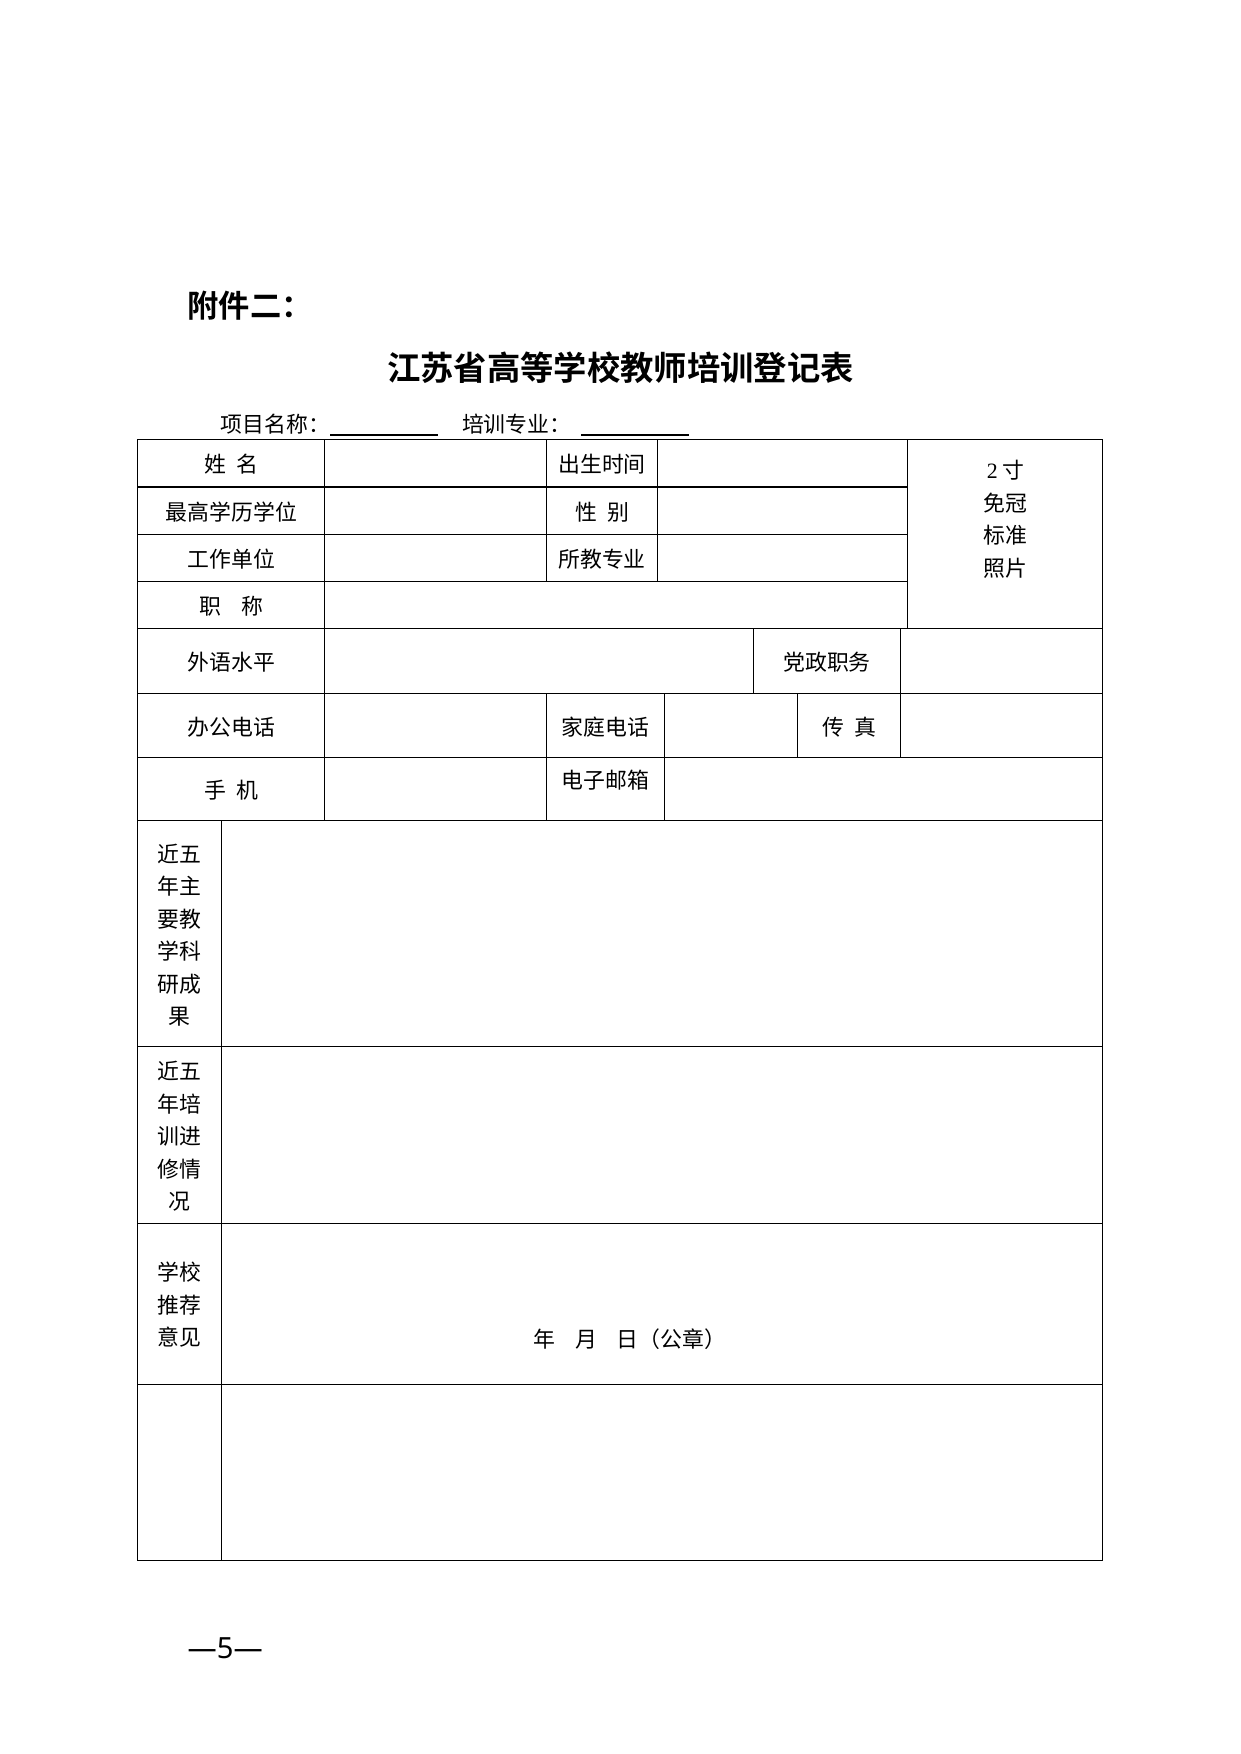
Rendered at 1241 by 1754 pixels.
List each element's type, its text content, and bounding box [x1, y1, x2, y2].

table_cell 家庭电话 [547, 694, 664, 757]
table_cell 传 真 [798, 694, 900, 757]
table_cell 近五年主要教学科研成果 [138, 821, 221, 1046]
table_cell [901, 694, 1102, 757]
table_cell [665, 758, 1102, 820]
table_cell [665, 694, 797, 757]
table_cell [325, 629, 753, 693]
table_cell 年 月 日（公章） [222, 1224, 1102, 1384]
table_cell [658, 535, 907, 581]
table_header 出生时间 [547, 440, 657, 486]
text 江苏省高等学校教师培训登记表 [187, 342, 1053, 390]
table_cell 电子邮箱 [547, 758, 664, 820]
text 附件二： [187, 281, 1053, 326]
table_cell 工作单位 [138, 535, 324, 581]
table_cell [325, 488, 546, 534]
table_cell 最高学历学位 [138, 488, 324, 534]
table_cell [138, 1385, 221, 1560]
table_cell 职 称 [138, 582, 324, 628]
table_cell [325, 535, 546, 581]
table_cell [325, 694, 546, 757]
table_header 2寸 免冠 标准 照片 [908, 440, 1102, 628]
table_cell [325, 758, 546, 820]
table_cell [222, 821, 1102, 1046]
table_cell 所教专业 [547, 535, 657, 581]
table_header [658, 440, 907, 486]
table_cell [658, 488, 907, 534]
table_cell 学校推荐意见 [138, 1224, 221, 1384]
table_cell 性 别 [547, 488, 657, 534]
table_cell [222, 1385, 1102, 1560]
table_cell 办公电话 [138, 694, 324, 757]
table_cell 手 机 [138, 758, 324, 820]
table_header 姓 名 [138, 440, 324, 486]
table_cell 外语水平 [138, 629, 324, 693]
table_cell [222, 1047, 1102, 1223]
text 项目名称： 培训专业： [187, 407, 1053, 439]
table_header [325, 440, 546, 486]
table_cell 党政职务 [754, 629, 900, 693]
table_cell 近五年培训进修情况 [138, 1047, 221, 1223]
table_cell [325, 582, 907, 628]
table_cell [901, 629, 1102, 693]
